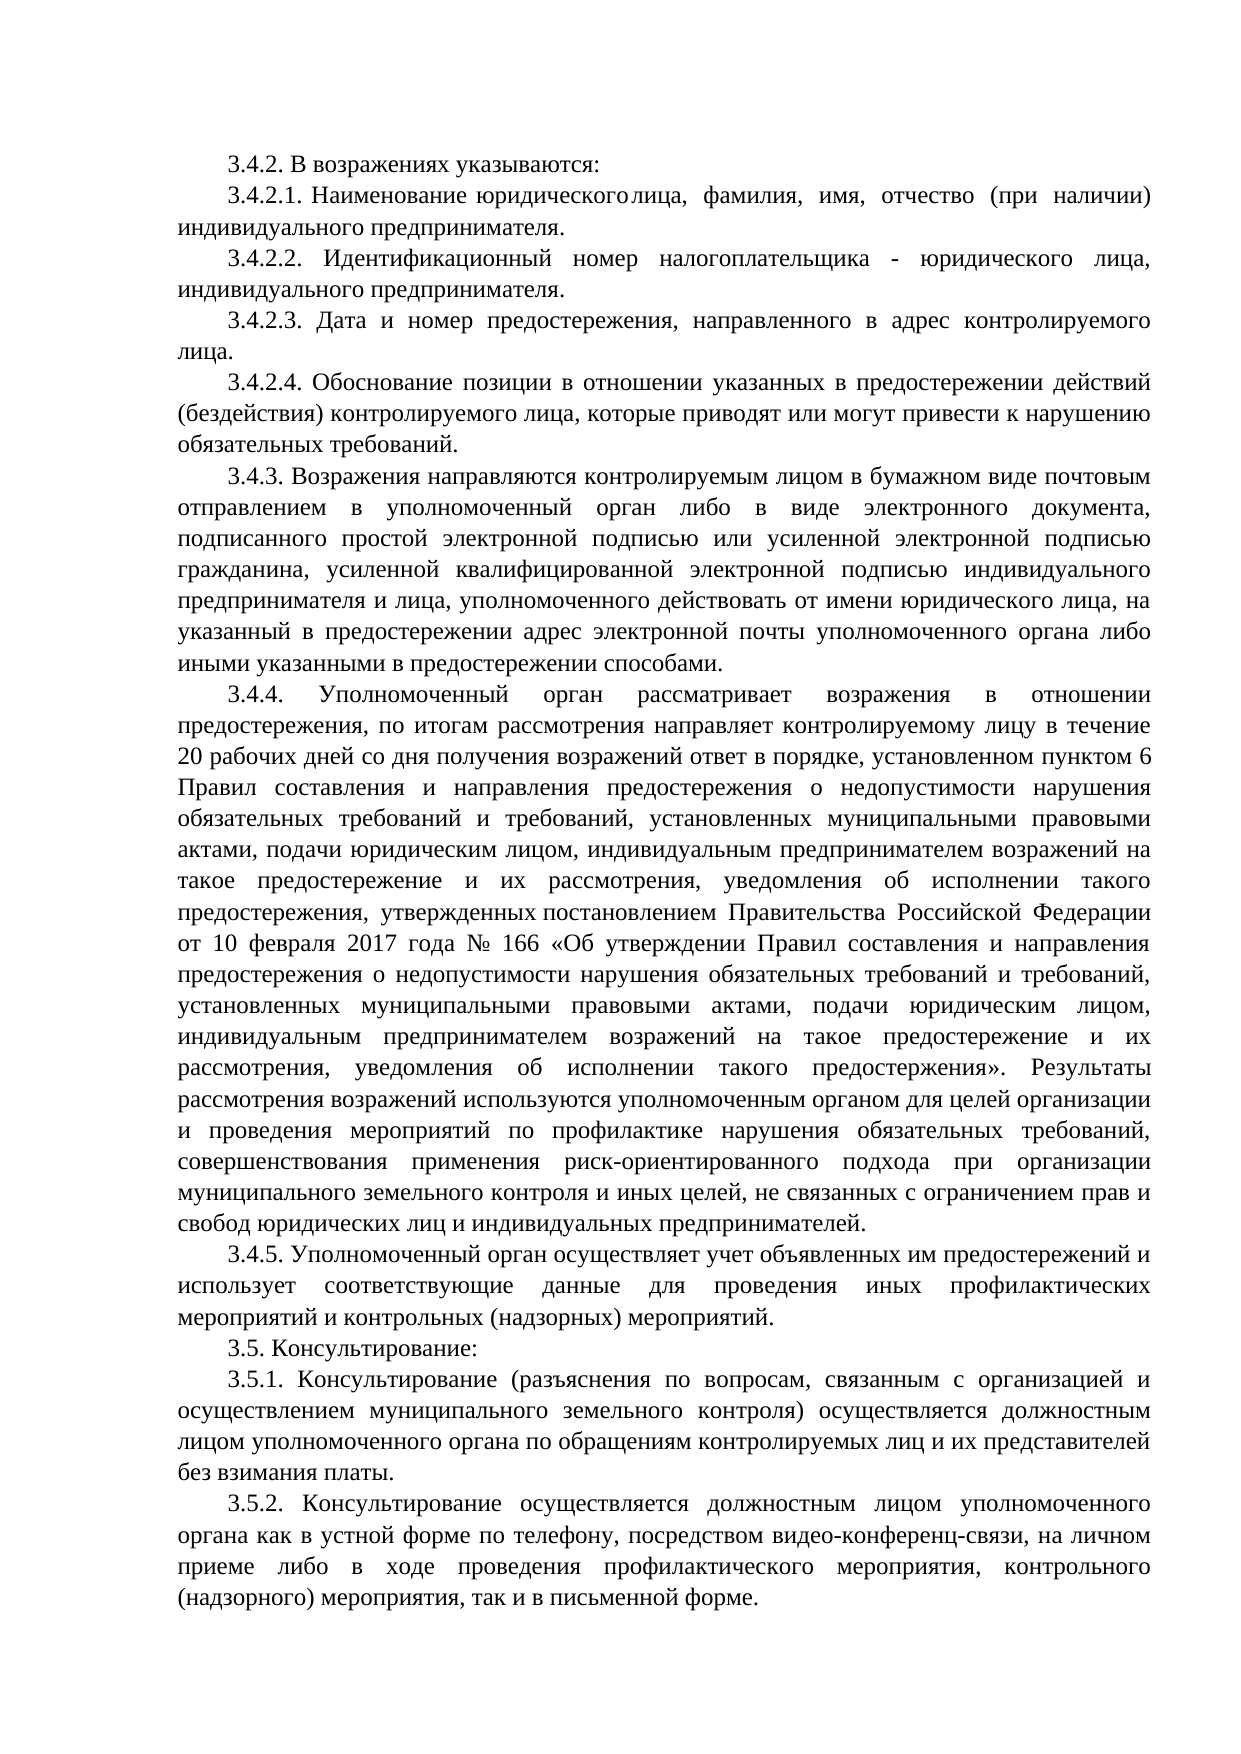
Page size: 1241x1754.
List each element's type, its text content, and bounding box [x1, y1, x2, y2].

text 3.5.1. Консультирование (разъяснения по вопросам, связанным с организацией и осуществлением муниципального земельного контроля) осуществляется должностным лицом уполномоченного органа по обращениям контролируемых лиц и их представителей без взимания платы. [177, 1362, 1152, 1486]
text 3.5.2. Консультирование осуществляется должностным лицом уполномоченного органа как в устной форме по телефону, посредством видео-конференц-связи, на личном приеме либо в ходе проведения профилактического мероприятия, контрольного (надзорного) мероприятия, так и в письменной форме. [177, 1486, 1152, 1611]
text 3.4.5. Уполномоченный орган осуществляет учет объявленных им предостережений и использует соответствующие данные для проведения иных профилактических мероприятий и контрольных (надзорных) мероприятий. [177, 1237, 1152, 1330]
text 3.4.2.4. Обоснование позиции в отношении указанных в предостережении действий (бездействия) контролируемого лица, которые приводят или могут привести к нарушению обязательных требований. [177, 365, 1152, 458]
text 3.5. Консультирование: [177, 1330, 1152, 1362]
text 3.4.2. В возражениях указываются: [177, 147, 1152, 178]
text 3.4.2.2. Идентификационный номер налогоплательщика - юридического лица, индивидуального предпринимателя. [177, 240, 1152, 303]
text 3.4.4. Уполномоченный орган рассматривает возражения в отношении предостережения, по итогам рассмотрения направляет контролируемому лицу в течение 20 рабочих дней со дня получения возражений ответ в порядке, установленном пунктом 6 Правил составления и направления предостережения о недопустимости нарушения обязательных требований и требований, установленных муниципальными правовыми актами, подачи юридическим лицом, индивидуальным предпринимателем возражений на такое предостережение и их рассмотрения, уведомления об исполнении такого предостережения, утвержденных постановлением Правительства Российской Федерации от 10 февраля 2017 года № 166 «Об утверждении Правил составления и направления предостережения о недопустимости нарушения обязательных требований и требований, установленных муниципальными правовыми актами, подачи юридическим лицом, индивидуальным предпринимателем возражений на такое предостережение и их рассмотрения, уведомления об исполнении такого предостержения». Результаты рассмотрения возражений используются уполномоченным органом для целей организации и проведения мероприятий по профилактике нарушения обязательных требований, совершенствования применения риск-ориентированного подхода при организации муниципального земельного контроля и иных целей, не связанных с ограничением прав и свобод юридических лиц и индивидуальных предпринимателей. [177, 676, 1152, 1237]
text 3.4.2.3. Дата и номер предостережения, направленного в адрес контролируемого лица. [177, 303, 1152, 365]
text 3.4.2.1. Наименование юридического лица, фамилия, имя, отчество (при наличии) индивидуального предпринимателя. [177, 178, 1152, 240]
text 3.4.3. Возражения направляются контролируемым лицом в бумажном виде почтовым отправлением в уполномоченный орган либо в виде электронного документа, подписанного простой электронной подписью или усиленной электронной подписью гражданина, усиленной квалифицированной электронной подписью индивидуального предпринимателя и лица, уполномоченного действовать от имени юридического лица, на указанный в предостережении адрес электронной почты уполномоченного органа либо иными указанными в предостережении способами. [177, 458, 1152, 676]
